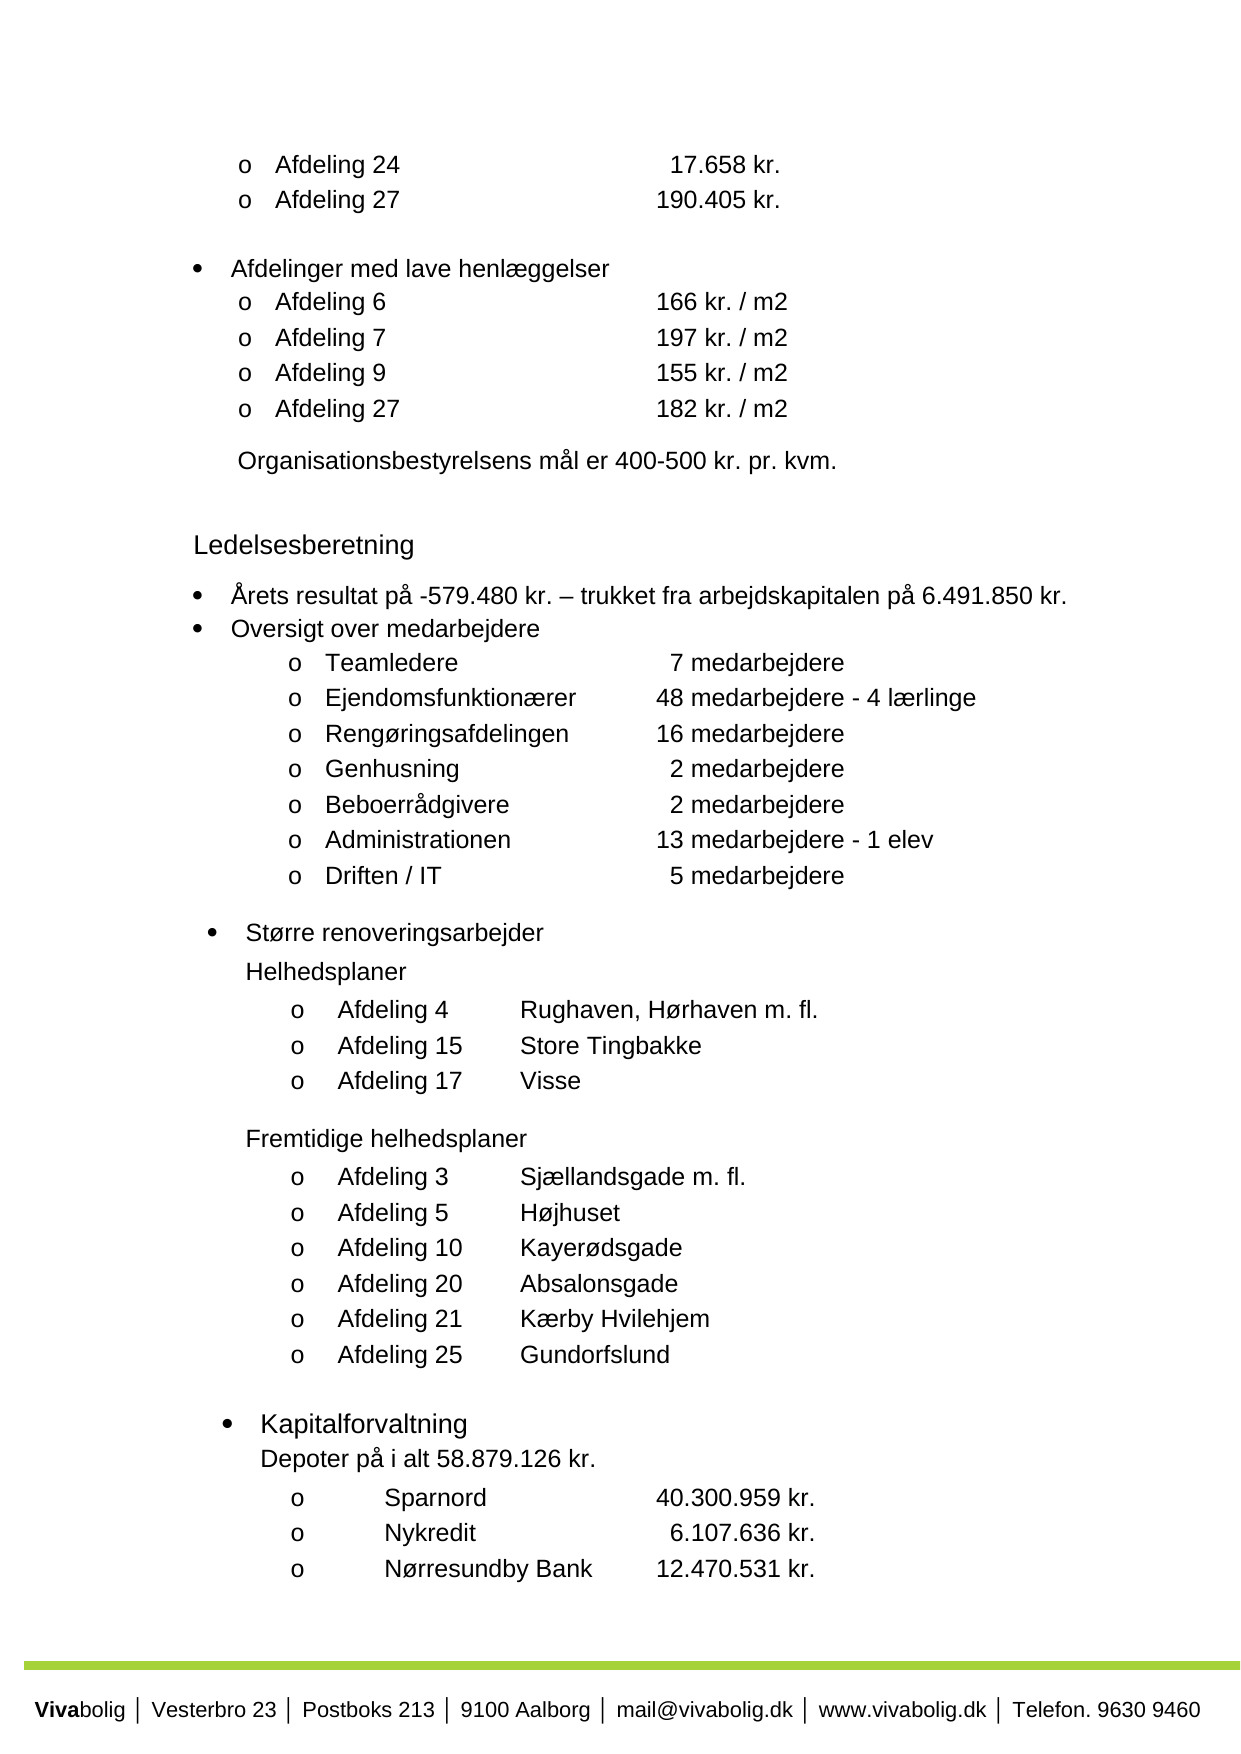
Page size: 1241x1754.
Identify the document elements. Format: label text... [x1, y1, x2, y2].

list Fremtidige helhedsplaner [245, 1124, 1128, 1153]
list Beboerrådgivere 2 medarbejdere [287, 789, 1128, 821]
list Afdeling 27 182 kr. / m2 [237, 394, 1128, 425]
list Depoter på i alt 58.879.126 kr. [260, 1444, 1128, 1473]
list Driften / IT 5 medarbejdere [287, 861, 1128, 892]
list Sparnord 40.300.959 kr. [290, 1483, 1128, 1514]
list Rengøringsafdelingen 16 medarbejdere [287, 718, 1128, 749]
list Oversigt over medarbejdere [193, 614, 1128, 643]
list Afdeling 21 Kærby Hvilehjem [290, 1304, 1128, 1335]
list Afdeling 25 Gundorfslund [290, 1340, 1128, 1371]
list Administrationen 13 medarbejdere - 1 elev [287, 825, 1128, 856]
list Helhedsplaner [245, 957, 1128, 986]
list Teamledere 7 medarbejdere [287, 647, 1128, 678]
list Afdeling 7 197 kr. / m2 [237, 323, 1128, 354]
list Ejendomsfunktionærer 48 medarbejdere - 4 lærlinge [287, 683, 1128, 714]
list Nykredit 6.107.636 kr. [290, 1518, 1128, 1549]
list Afdeling 20 Absalonsgade [290, 1269, 1128, 1300]
picture [24, 1661, 1241, 1670]
list Kapitalforvaltning [223, 1408, 1128, 1440]
list Større renoveringsarbejder [208, 918, 1128, 947]
list Afdeling 3 Sjællandsgade m. fl. [290, 1162, 1128, 1193]
list Afdeling 27 190.405 kr. [237, 186, 1128, 216]
list Afdeling 24 17.658 kr. [237, 150, 1128, 181]
list Afdeling 10 Kayerødsgade [290, 1233, 1128, 1264]
list Afdeling 15 Store Tingbakke [290, 1031, 1128, 1062]
text Ledelsesberetning [193, 529, 1128, 560]
text Organisationsbestyrelsens mål er 400-500 kr. pr. kvm. [112, 446, 1128, 475]
list Nørresundby Bank 12.470.531 kr. [290, 1554, 1128, 1585]
list Afdeling 5 Højhuset [290, 1198, 1128, 1229]
list Afdeling 6 166 kr. / m2 [237, 287, 1128, 318]
list Afdeling 4 Rughaven, Hørhaven m. fl. [290, 995, 1128, 1026]
list Afdeling 17 Visse [290, 1066, 1128, 1097]
list Genhusning 2 medarbejdere [287, 754, 1128, 785]
list Årets resultat på -579.480 kr. – trukket fra arbejdskapitalen på 6.491.850 kr. [193, 581, 1128, 610]
list Afdeling 9 155 kr. / m2 [237, 358, 1128, 389]
list Afdelinger med lave henlæggelser [193, 254, 1128, 283]
